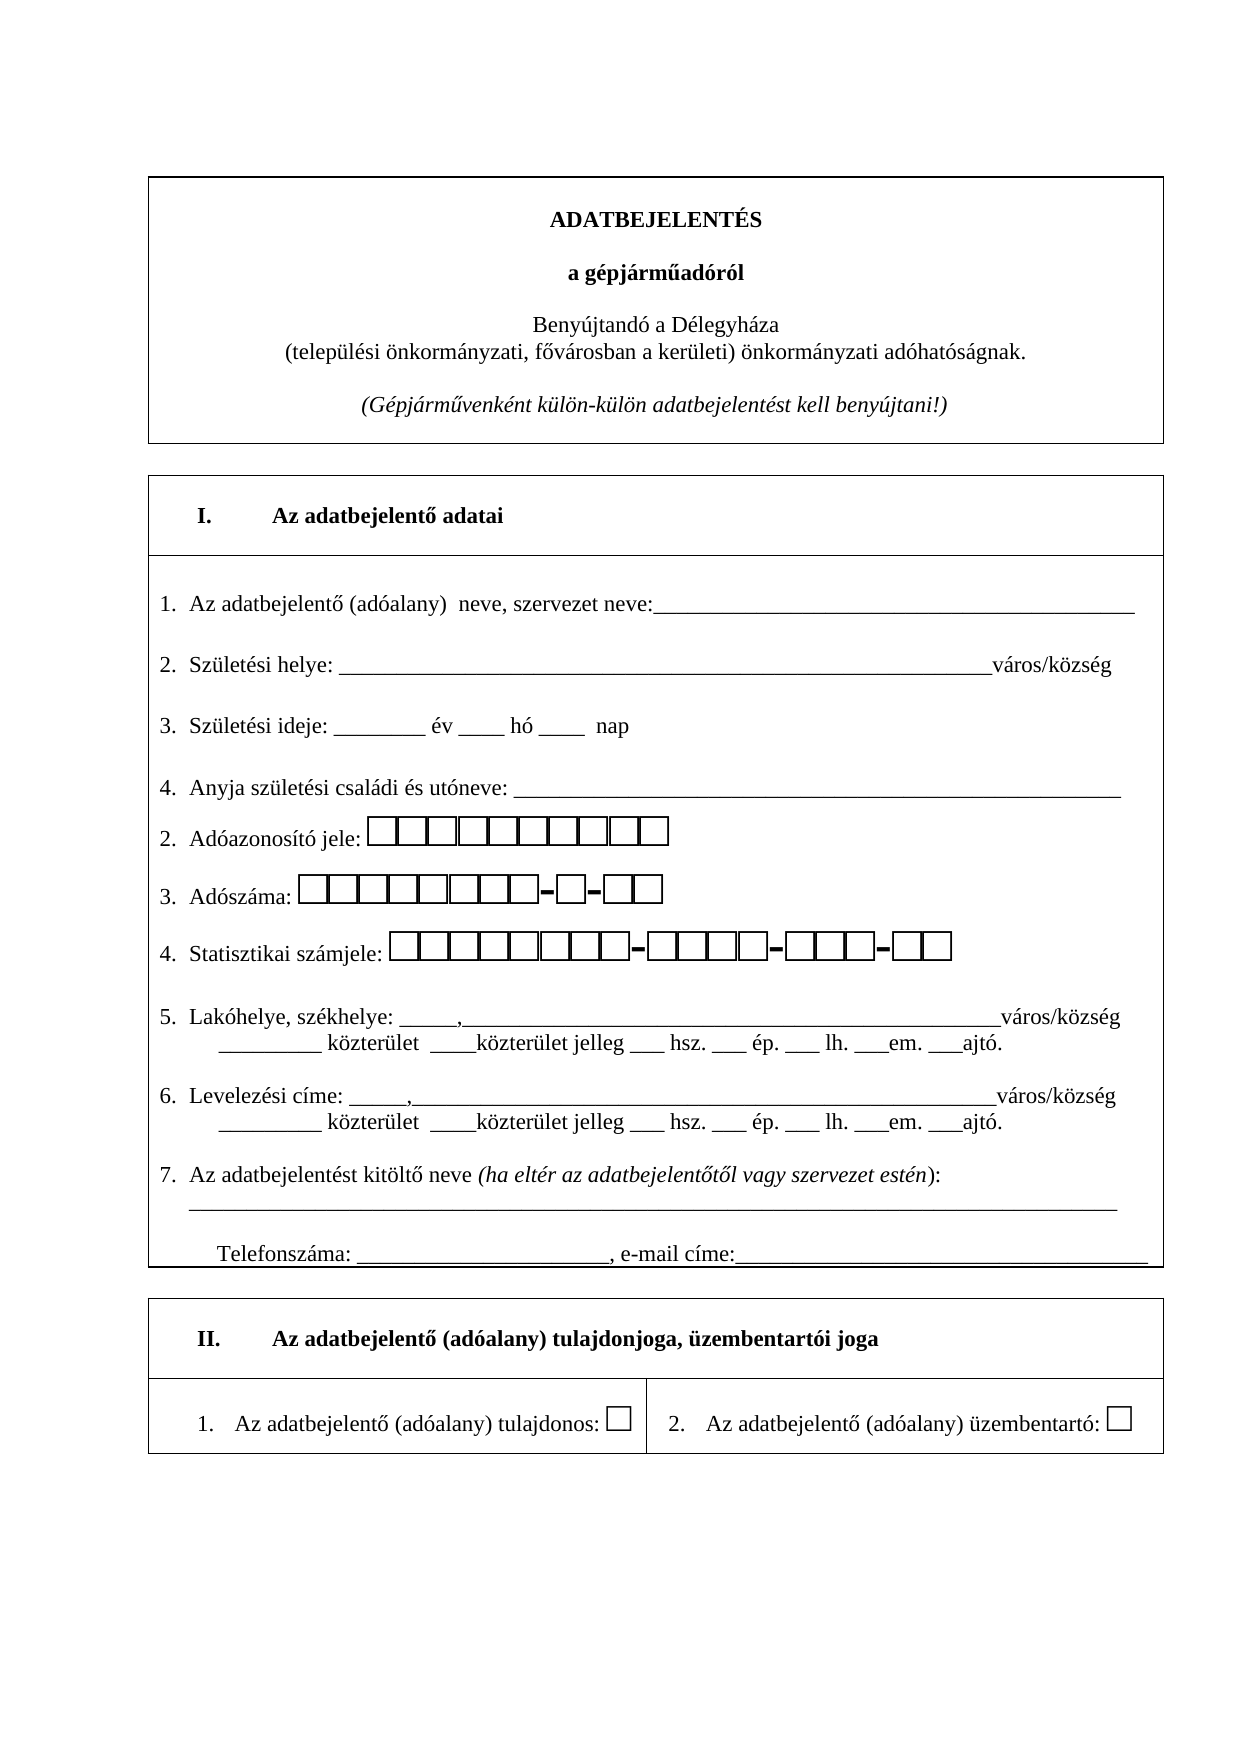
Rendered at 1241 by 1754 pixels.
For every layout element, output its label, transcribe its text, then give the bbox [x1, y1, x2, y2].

table_cell Az adatbejelentő (adóalany) üzembentartó: □ [647, 1379, 1163, 1453]
table_cell Az adatbejelentő (adóalany) neve, szervezet neve:__________________________________________ Születési helye: _________________________________________________________város/község Születési ideje: ________ év ____ hó ____ nap Anyja születési családi és utóneve: _____________________________________________________ Adóazonosító jele: □□□□□□□□□□ Adószáma: □□□□□□□□-□-□□ Statisztikai számjele: □□□□□□□□-□□□□-□□□-□□ Lakóhelye, székhelye: _____,_______________________________________________város/község _________ közterület ____közterület jelleg ___ hsz. ___ ép. ___ lh. ___em. ___ajtó. Levelezési címe: _____,___________________________________________________város/község _________ közterület ____közterület jelleg ___ hsz. ___ ép. ___ lh. ___em. ___ajtó. Az adatbejelentést kitöltő neve (ha eltér az adatbejelentőtől vagy szervezet estén): _________________________________________________________________________________ Telefonszáma: ______________________, e-mail címe:____________________________________ [149, 556, 1163, 1266]
table_cell Az adatbejelentő (adóalany) tulajdonos: □ [149, 1379, 646, 1453]
table_header Az adatbejelentő (adóalany) tulajdonjoga, üzembentartói joga [149, 1299, 1163, 1378]
table_header ADATBEJELENTÉS a gépjárműadóról Benyújtandó a Délegyháza (települési önkormányzati, fővárosban a kerületi) önkormányzati adóhatóságnak. (Gépjárművenként külön-külön adatbejelentést kell benyújtani!) [149, 178, 1163, 443]
table_header Az adatbejelentő adatai [149, 476, 1163, 555]
